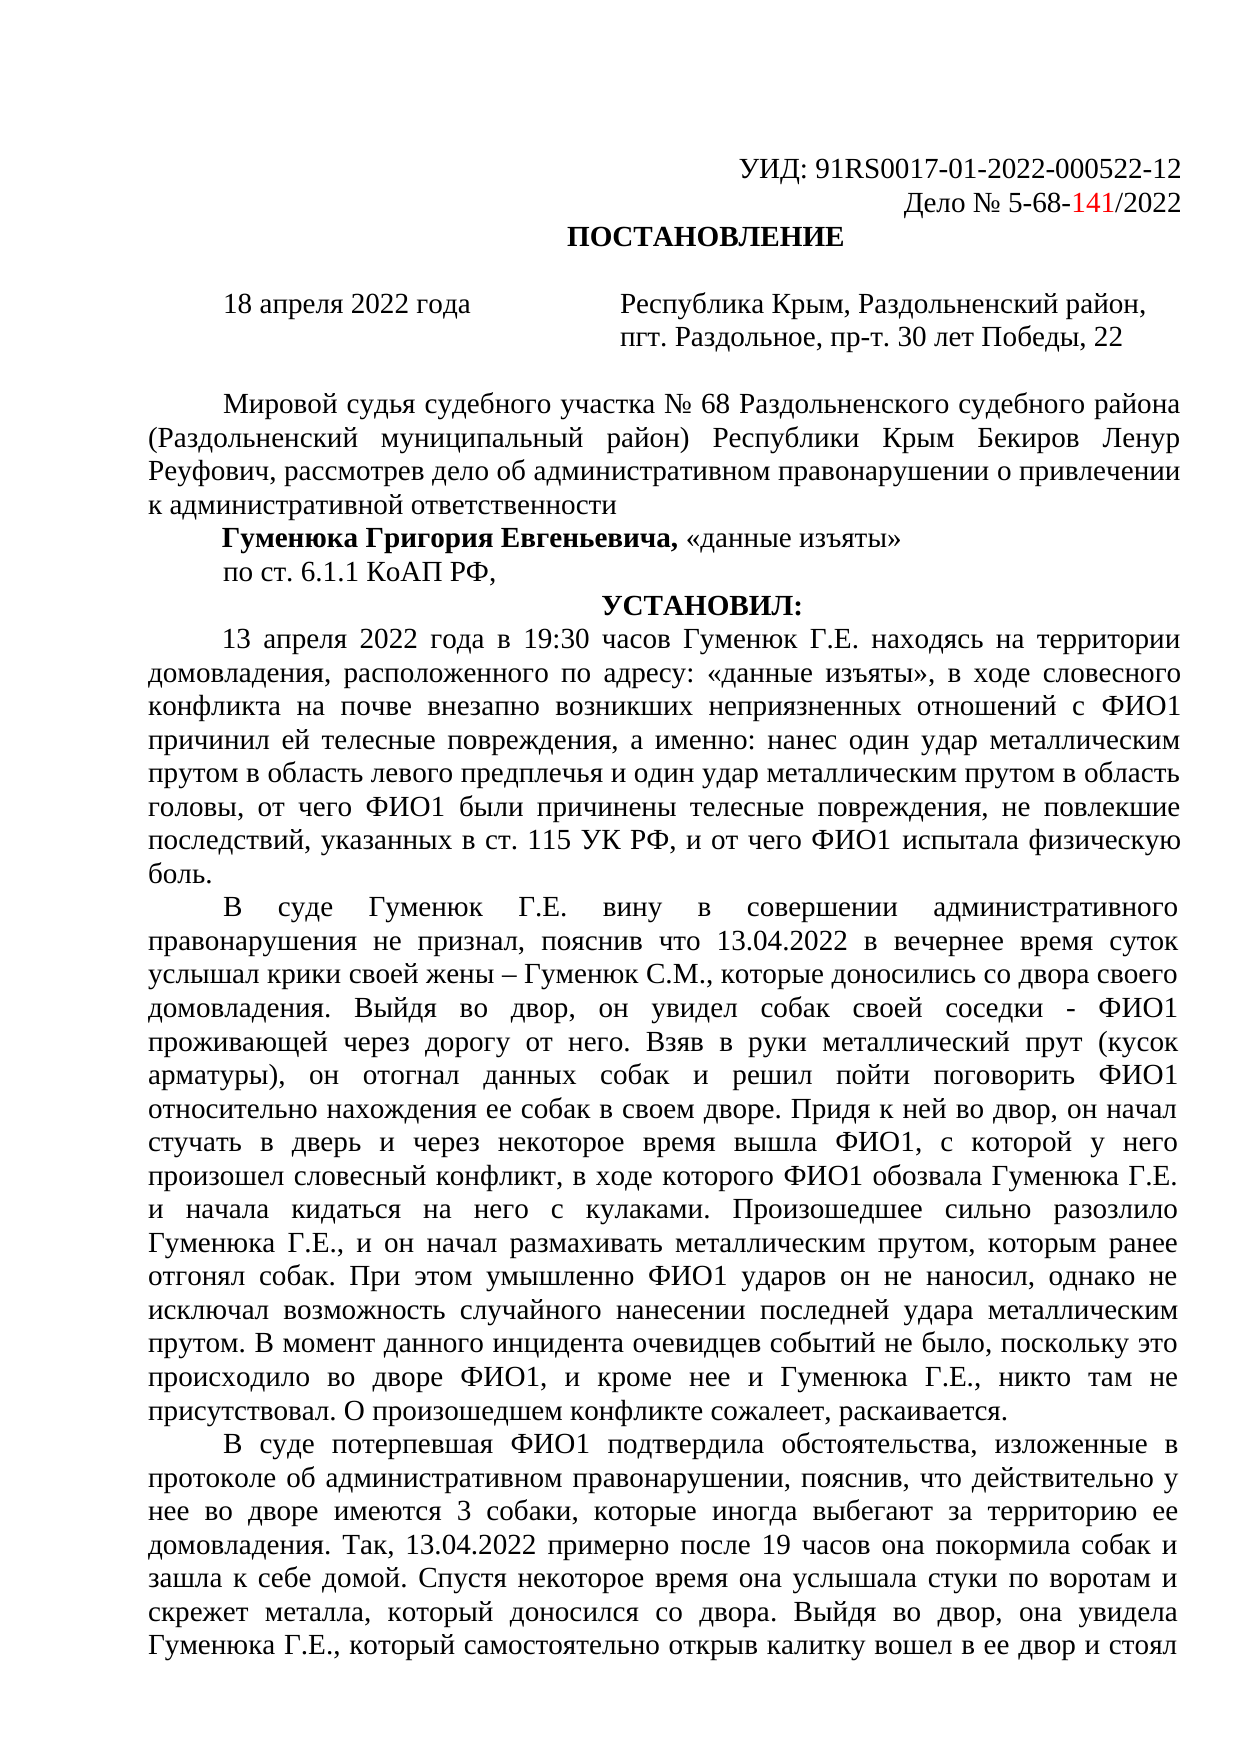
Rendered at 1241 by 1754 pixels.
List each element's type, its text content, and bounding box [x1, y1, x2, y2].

text 13 апреля 2022 года в 19:30 часов Гуменюк Г.Е. находясь на территории домовладения, расположенного по адресу: «данные изъяты», в ходе словесного конфликта на почве внезапно возникших неприязненных отношений с ФИО1 причинил ей телесные повреждения, а именно: нанес один удар металлическим прутом в область левого предплечья и один удар металлическим прутом в область головы, от чего ФИО1 были причинены телесные повреждения, не повлекшие последствий, указанных в ст. 115 УК РФ, и от чего ФИО1 испытала физическую боль. [148, 621, 1181, 889]
text по ст. 6.1.1 КоАП РФ, [148, 554, 1181, 588]
text УСТАНОВИЛ: [148, 588, 1181, 621]
text Дело № 5-68-141/2022 [148, 185, 1181, 219]
text УИД: 91RS0017-01-2022-000522-12 [148, 152, 1181, 185]
text ПОСТАНОВЛЕНИЕ [148, 219, 1181, 252]
text 18 апреля 2022 года Республика Крым, Раздольненский район, [148, 286, 1181, 319]
text пгт. Раздольное, пр-т. 30 лет Победы, 22 [545, 319, 1181, 353]
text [148, 1426, 1179, 1661]
text В суде Гуменюк Г.Е. вину в совершении административного правонарушения не признал, пояснив что 13.04.2022 в вечернее время суток услышал крики своей жены – Гуменюк С.М., которые доносились со двора своего домовладения. Выйдя во двор, он увидел собак своей соседки - ФИО1 проживающей через дорогу от него. Взяв в руки металлический прут (кусок арматуры), он отогнал данных собак и решил пойти поговорить ФИО1 относительно нахождения ее собак в своем дворе. Придя к ней во двор, он начал стучать в дверь и через некоторое время вышла ФИО1, с которой у него произошел словесный конфликт, в ходе которого ФИО1 обозвала Гуменюка Г.Е. и начала кидаться на него с кулаками. Произошедшее сильно разозлило Гуменюка Г.Е., и он начал размахивать металлическим прутом, которым ранее отгонял собак. При этом умышленно ФИО1 ударов он не наносил, однако не исключал возможность случайного нанесении последней удара металлическим прутом. В момент данного инцидента очевидцев событий не было, поскольку это происходило во дворе ФИО1, и кроме нее и Гуменюка Г.Е., никто там не присутствовал. О произошедшем конфликте сожалеет, раскаивается. [148, 889, 1179, 1426]
text Мировой судья судебного участка № 68 Раздольненского судебного района (Раздольненский муниципальный район) Республики Крым Бекиров Ленур Реуфович, рассмотрев дело об административном правонарушении о привлечении к административной ответственности [148, 386, 1181, 521]
text Гуменюка Григория Евгеньевича, «данные изъяты» [148, 521, 1181, 554]
